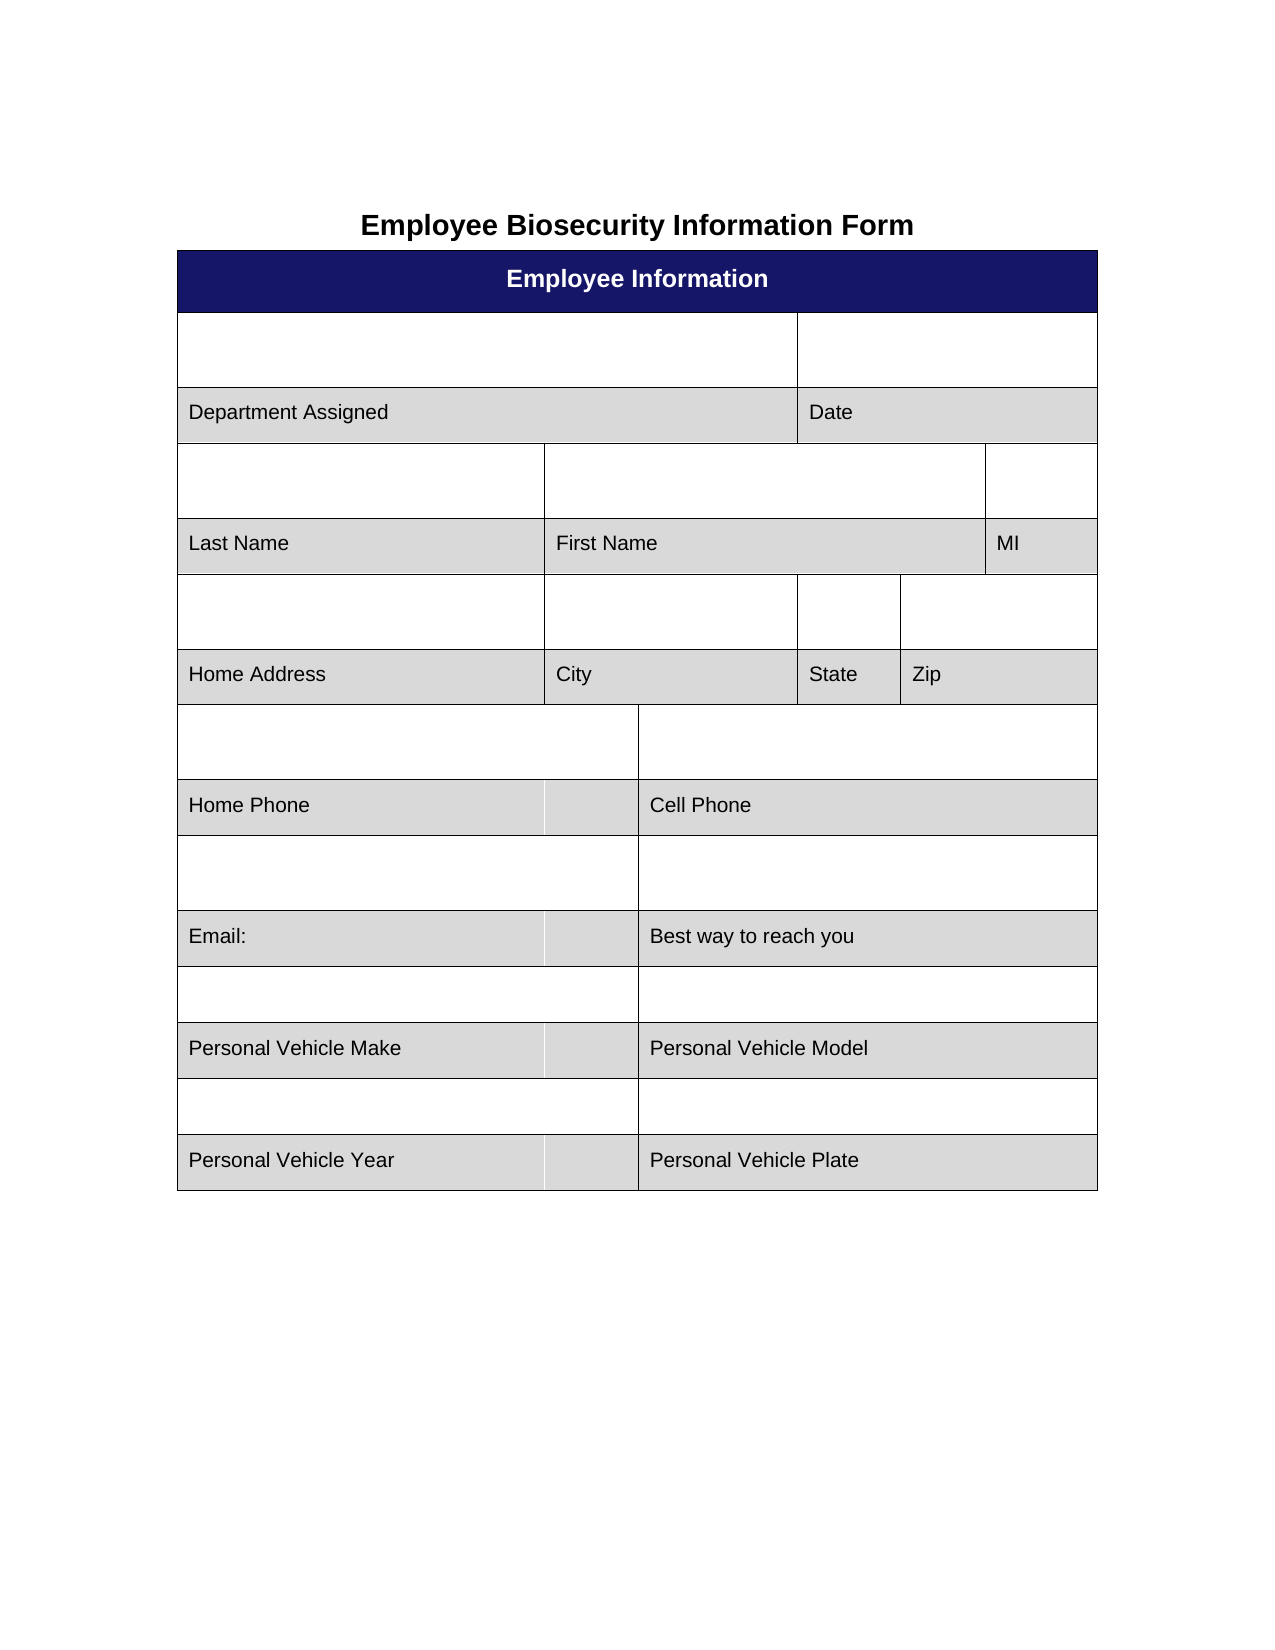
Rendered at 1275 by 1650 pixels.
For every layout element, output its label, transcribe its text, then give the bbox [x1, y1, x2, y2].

table_cell [545, 1079, 638, 1134]
table_cell [798, 575, 900, 648]
table_cell [901, 575, 1097, 648]
table_cell [178, 575, 544, 648]
table_cell Last Name [178, 519, 544, 573]
table_cell [798, 313, 1097, 387]
table_cell [178, 1079, 544, 1134]
table_cell [545, 780, 638, 835]
table_cell [985, 836, 1097, 910]
table_cell Home Phone [178, 780, 544, 835]
table_cell [545, 911, 638, 966]
table_cell Personal Vehicle Make [178, 1023, 544, 1078]
table_cell Personal Vehicle Model [639, 1023, 1097, 1078]
table_cell [545, 1135, 638, 1190]
table_cell [639, 705, 985, 779]
table_cell Cell Phone [639, 780, 1097, 835]
table_cell [639, 836, 985, 910]
table_cell [545, 705, 638, 779]
table_cell Email: [178, 911, 544, 966]
table_cell [178, 705, 544, 779]
table_cell [545, 1023, 638, 1078]
table_cell [178, 836, 544, 910]
table_cell [639, 1079, 1097, 1134]
table_cell Best way to reach you [639, 911, 1097, 966]
table_cell [545, 444, 985, 517]
table_cell Personal Vehicle Year [178, 1135, 544, 1190]
table_cell Home Address [178, 650, 544, 704]
table_cell [986, 444, 1097, 517]
table_cell [545, 967, 638, 1022]
table_cell [985, 705, 1097, 779]
table_cell [178, 967, 544, 1022]
table_cell [545, 836, 638, 910]
table_header Employee Information [178, 251, 1097, 312]
table_cell Date [798, 388, 1097, 442]
table_cell MI [986, 519, 1097, 573]
table_cell Department Assigned [178, 388, 797, 442]
table_cell [178, 313, 797, 387]
subtitle Employee Biosecurity Information Form [187, 208, 1087, 242]
table_cell Personal Vehicle Plate [639, 1135, 1097, 1190]
table_cell First Name [545, 519, 985, 573]
table_cell Zip [901, 650, 1097, 704]
table_cell [545, 575, 797, 648]
table_cell State [798, 650, 900, 704]
table_cell [178, 444, 544, 517]
table_cell [639, 967, 1097, 1022]
table_cell City [545, 650, 797, 704]
